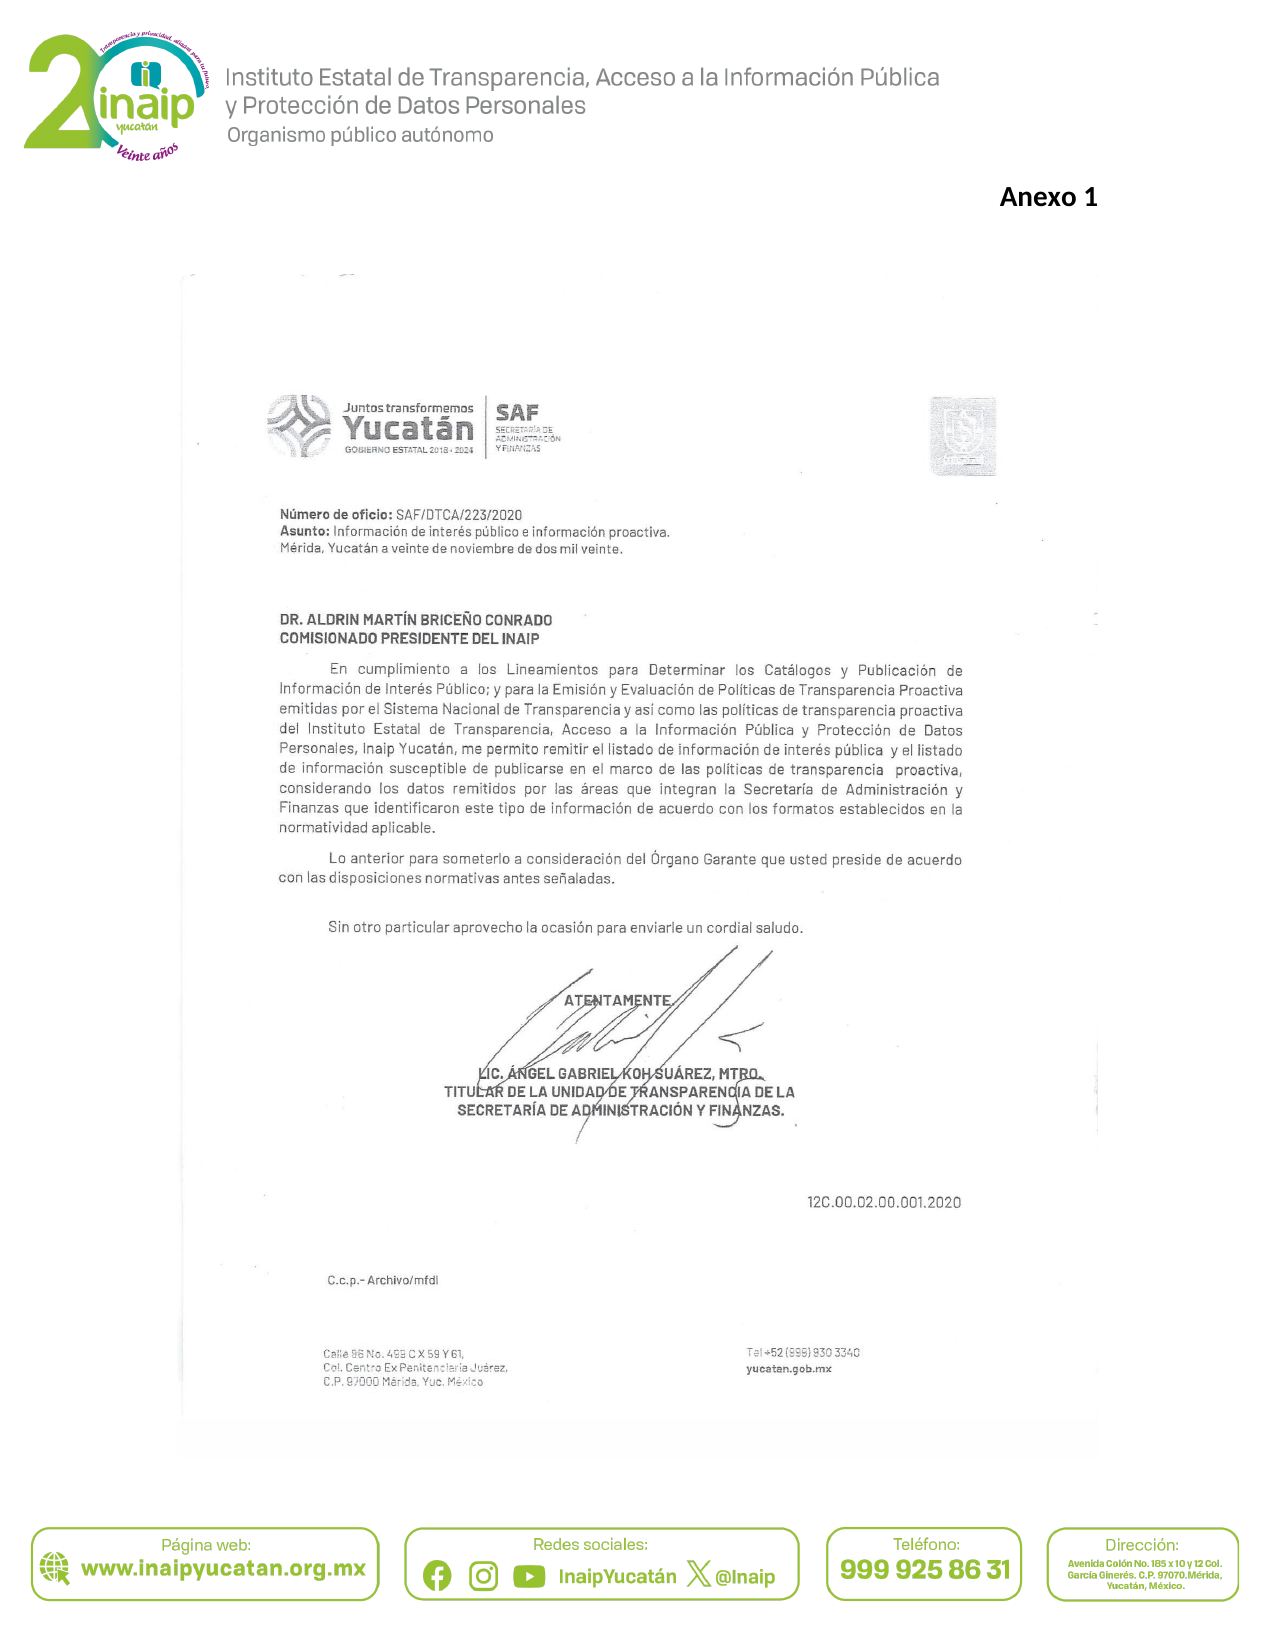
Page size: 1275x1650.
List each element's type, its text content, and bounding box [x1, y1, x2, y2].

picture [30, 1527, 1240, 1602]
text Anexo 1 [177, 178, 1098, 214]
picture [23, 18, 945, 161]
